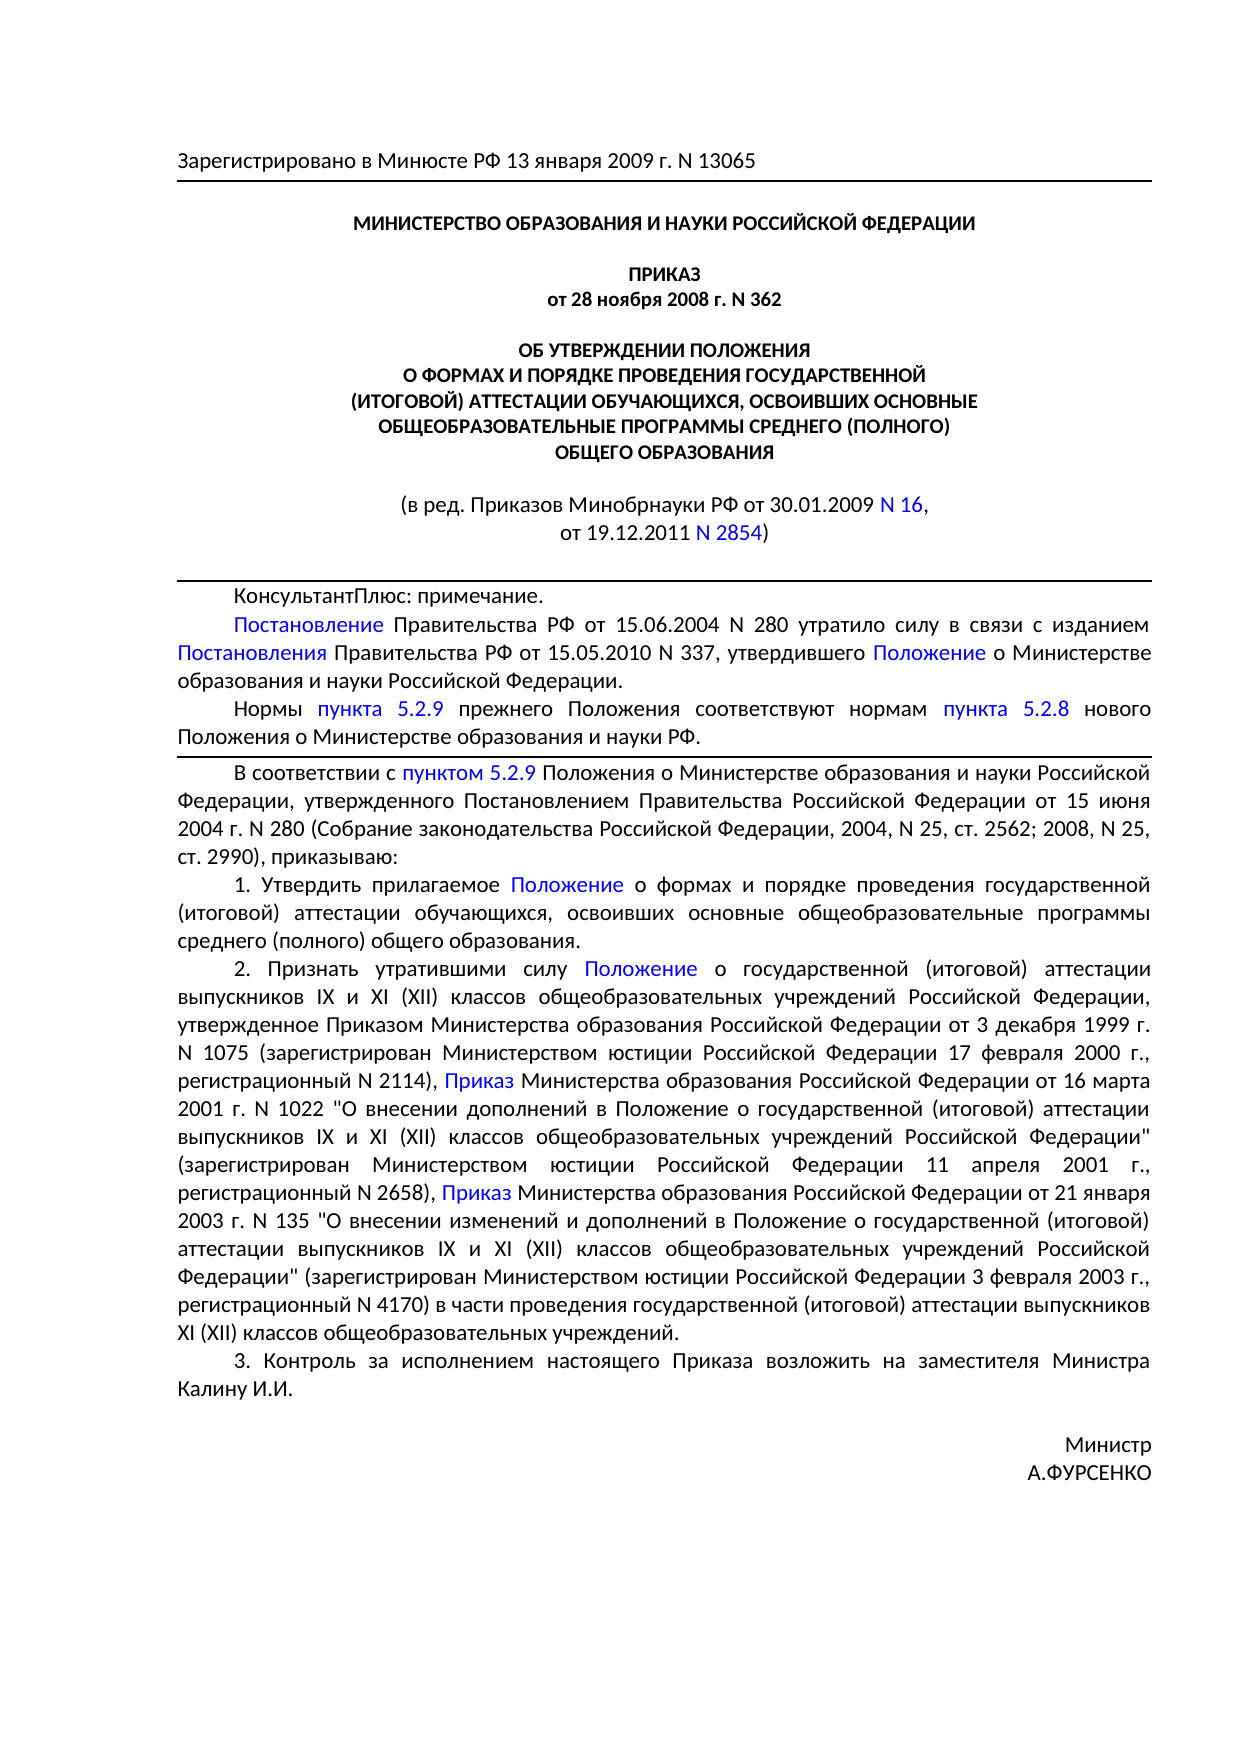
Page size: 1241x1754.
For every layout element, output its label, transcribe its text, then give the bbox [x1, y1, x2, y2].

text Постановление Правительства РФ от 15.06.2004 N 280 утратило силу в связи с изданием Постановления Правительства РФ от 15.05.2010 N 337, утвердившего Положение о Министерстве образования и науки Российской Федерации. [177, 610, 1152, 694]
text Нормы пункта 5.2.9 прежнего Положения соответствуют нормам пункта 5.2.8 нового Положения о Министерстве образования и науки РФ. [177, 694, 1152, 750]
text (в ред. Приказов Минобрнауки РФ от 30.01.2009 N 16, [177, 490, 1152, 518]
title от 28 ноября 2008 г. N 362 [177, 286, 1152, 312]
text Министр [177, 1430, 1152, 1458]
title ОБЩЕОБРАЗОВАТЕЛЬНЫЕ ПРОГРАММЫ СРЕДНЕГО (ПОЛНОГО) [177, 413, 1152, 439]
title О ФОРМАХ И ПОРЯДКЕ ПРОВЕДЕНИЯ ГОСУДАРСТВЕННОЙ [177, 363, 1152, 388]
text А.ФУРСЕНКО [177, 1458, 1152, 1486]
title МИНИСТЕРСТВО ОБРАЗОВАНИЯ И НАУКИ РОССИЙСКОЙ ФЕДЕРАЦИИ [177, 210, 1152, 236]
text Зарегистрировано в Минюсте РФ 13 января 2009 г. N 13065 [177, 146, 1152, 174]
text 3. Контроль за исполнением настоящего Приказа возложить на заместителя Министра Калину И.И. [177, 1346, 1152, 1402]
text В соответствии с пунктом 5.2.9 Положения о Министерстве образования и науки Российской Федерации, утвержденного Постановлением Правительства Российской Федерации от 15 июня 2004 г. N 280 (Собрание законодательства Российской Федерации, 2004, N 25, ст. 2562; 2008, N 25, ст. 2990), приказываю: [177, 758, 1152, 870]
text от 19.12.2011 N 2854) [177, 518, 1152, 546]
text 2. Признать утратившими силу Положение о государственной (итоговой) аттестации выпускников IX и XI (XII) классов общеобразовательных учреждений Российской Федерации, утвержденное Приказом Министерства образования Российской Федерации от 3 декабря 1999 г. N 1075 (зарегистрирован Министерством юстиции Российской Федерации 17 февраля 2000 г., регистрационный N 2114), Приказ Министерства образования Российской Федерации от 16 марта 2001 г. N 1022 "О внесении дополнений в Положение о государственной (итоговой) аттестации выпускников IX и XI (XII) классов общеобразовательных учреждений Российской Федерации" (зарегистрирован Министерством юстиции Российской Федерации 11 апреля 2001 г., регистрационный N 2658), Приказ Министерства образования Российской Федерации от 21 января 2003 г. N 135 "О внесении изменений и дополнений в Положение о государственной (итоговой) аттестации выпускников IX и XI (XII) классов общеобразовательных учреждений Российской Федерации" (зарегистрирован Министерством юстиции Российской Федерации 3 февраля 2003 г., регистрационный N 4170) в части проведения государственной (итоговой) аттестации выпускников XI (XII) классов общеобразовательных учреждений. [177, 954, 1152, 1346]
title ОБЩЕГО ОБРАЗОВАНИЯ [177, 439, 1152, 464]
text КонсультантПлюс: примечание. [177, 582, 1152, 610]
title (ИТОГОВОЙ) АТТЕСТАЦИИ ОБУЧАЮЩИХСЯ, ОСВОИВШИХ ОСНОВНЫЕ [177, 388, 1152, 413]
title ОБ УТВЕРЖДЕНИИ ПОЛОЖЕНИЯ [177, 337, 1152, 363]
title ПРИКАЗ [177, 261, 1152, 286]
text 1. Утвердить прилагаемое Положение о формах и порядке проведения государственной (итоговой) аттестации обучающихся, освоивших основные общеобразовательные программы среднего (полного) общего образования. [177, 870, 1152, 954]
